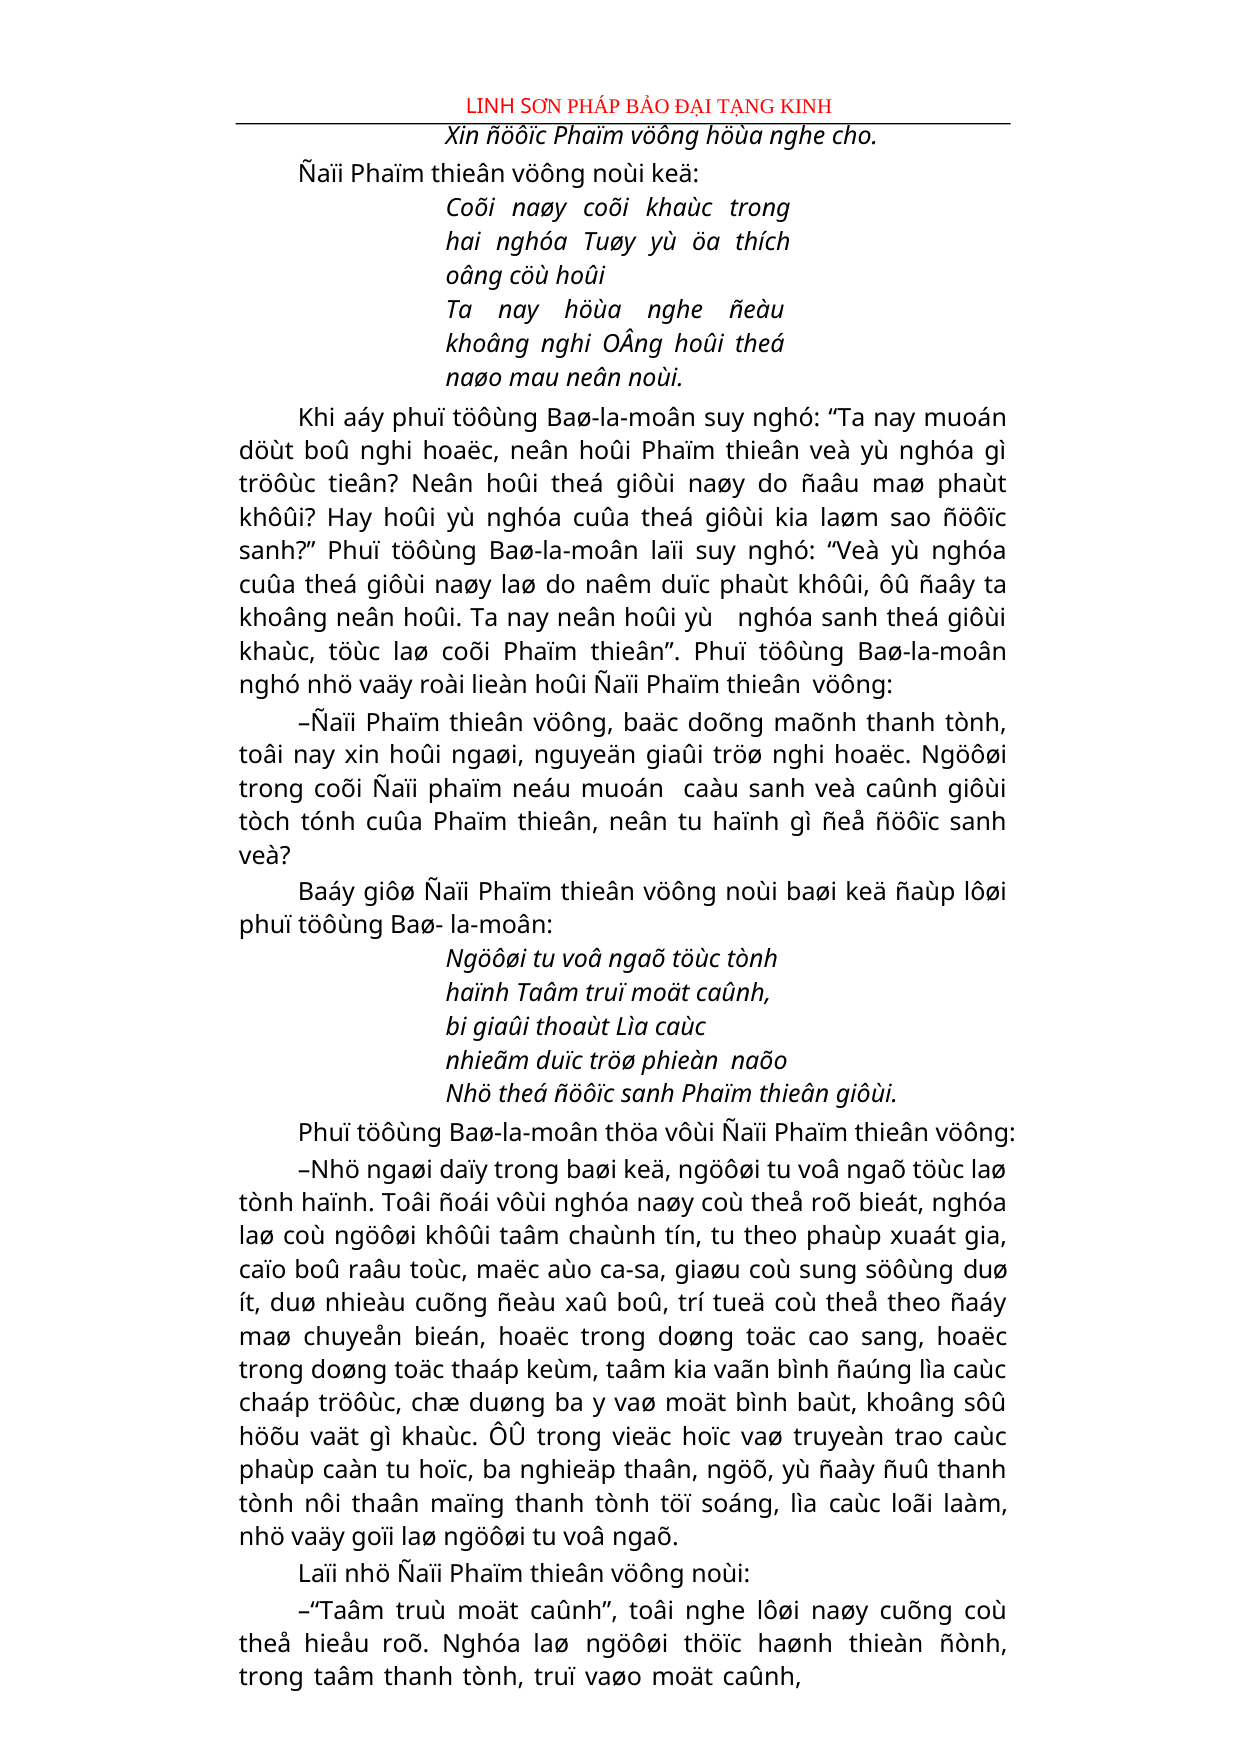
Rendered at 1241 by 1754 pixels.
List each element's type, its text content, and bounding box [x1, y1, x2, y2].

text Laïi nhö Ñaïi Phaïm thieân vöông noùi: [298, 1556, 1065, 1590]
text Khi aáy phuï töôùng Baø-la-moân suy nghó: “Ta nay muoán döùt boû nghi hoaëc, neân hoûi Phaïm thieân veà yù nghóa gì tröôùc tieân? Neân hoûi theá giôùi naøy do ñaâu maø phaùt khôûi? Hay hoûi yù nghóa cuûa theá giôùi kia laøm sao ñöôïc sanh?” Phuï töôùng Baø-la-moân laïi suy nghó: “Veà yù nghóa cuûa theá giôùi naøy laø do naêm duïc phaùt khôûi, ôû ñaây ta khoâng neân hoûi. Ta nay neân hoûi yù nghóa sanh theá giôùi khaùc, töùc laø coõi Phaïm thieân”. Phuï töôùng Baø-la-moân nghó nhö vaäy roài lieàn hoûi Ñaïi Phaïm thieân vöông: [239, 400, 1008, 701]
text Coõi naøy coõi khaùc trong hai nghóa Tuøy yù öa thích oâng cöù hoûi [445, 189, 791, 291]
text Phuï töôùng Baø-la-moân thöa vôùi Ñaïi Phaïm thieân vöông: [298, 1115, 1065, 1149]
text Xin ñöôïc Phaïm vöông höùa nghe cho. [445, 119, 1065, 151]
text Baáy giôø Ñaïi Phaïm thieân vöông noùi baøi keä ñaùp lôøi phuï töôùng Baø- la-moân: [239, 874, 1008, 941]
text –“Taâm truù moät caûnh”, toâi nghe lôøi naøy cuõng coù theå hieåu roõ. Nghóa laø ngöôøi thöïc haønh thieàn ñònh, trong taâm thanh tònh, truï vaøo moät caûnh, [239, 1593, 1008, 1693]
text Ngöôøi tu voâ ngaõ töùc tònh haïnh Taâm truï moät caûnh, bi giaûi thoaùt Lìa caùc nhieãm duïc tröø phieàn naõo [445, 941, 788, 1077]
text Ta nay höùa nghe ñeàu khoâng nghi OÂng hoûi theá naøo mau neân noùi. [445, 291, 785, 393]
text –Ñaïi Phaïm thieân vöông, baäc doõng maõnh thanh tònh, toâi nay xin hoûi ngaøi, nguyeän giaûi tröø nghi hoaëc. Ngöôøi trong coõi Ñaïi phaïm neáu muoán caàu sanh veà caûnh giôùi tòch tónh cuûa Phaïm thieân, neân tu haïnh gì ñeå ñöôïc sanh veà? [239, 704, 1008, 871]
text Ñaïi Phaïm thieân vöông noùi keä: [298, 157, 1065, 189]
text –Nhö ngaøi daïy trong baøi keä, ngöôøi tu voâ ngaõ töùc laø tònh haïnh. Toâi ñoái vôùi nghóa naøy coù theå roõ bieát, nghóa laø coù ngöôøi khôûi taâm chaùnh tín, tu theo phaùp xuaát gia, caïo boû raâu toùc, maëc aùo ca-sa, giaøu coù sung söôùng duø ít, duø nhieàu cuõng ñeàu xaû boû, trí tueä coù theå theo ñaáy maø chuyeån bieán, hoaëc trong doøng toäc cao sang, hoaëc trong doøng toäc thaáp keùm, taâm kia vaãn bình ñaúng lìa caùc chaáp tröôùc, chæ duøng ba y vaø moät bình baùt, khoâng sôû höõu vaät gì khaùc. ÔÛ trong vieäc hoïc vaø truyeàn trao caùc phaùp caàn tu hoïc, ba nghieäp thaân, ngöõ, yù ñaày ñuû thanh tònh nôi thaân maïng thanh tònh töï soáng, lìa caùc loãi laàm, nhö vaäy goïi laø ngöôøi tu voâ ngaõ. [239, 1152, 1008, 1553]
text Nhö theá ñöôïc sanh Phaïm thieân giôùi. [445, 1077, 1065, 1108]
